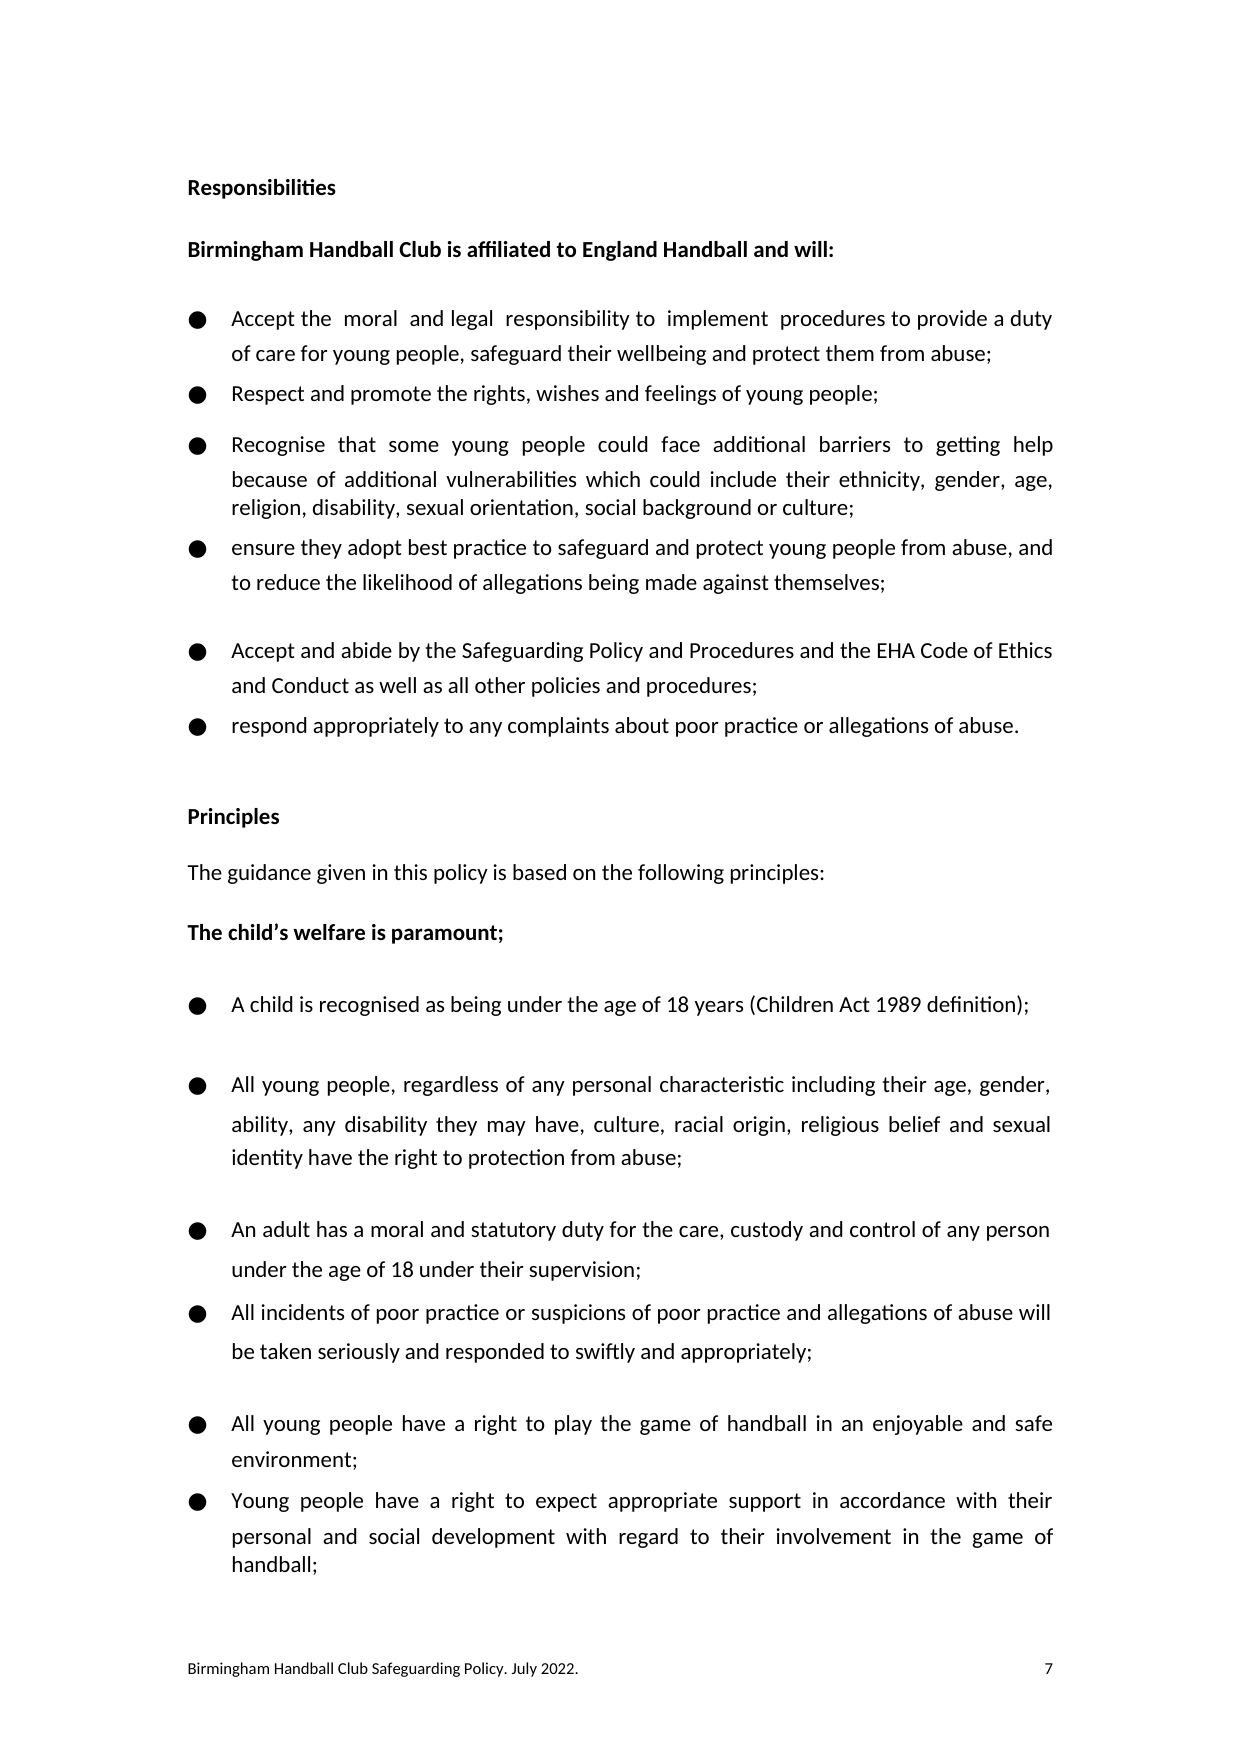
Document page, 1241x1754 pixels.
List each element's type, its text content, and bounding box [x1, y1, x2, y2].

text The guidance given in this policy is based on the following principles: [187, 858, 1055, 886]
list respond appropriately to any complaints about poor practice or allegations of abuse. [187, 699, 1055, 746]
list Respect and promote the rights, wishes and feelings of young people; [187, 367, 1055, 414]
text Birmingham Handball Club is affiliated to England Handball and will: [187, 235, 1055, 263]
list Young people have a right to expect appropriate support in accordance with their personal and social development with regard to their involvement in the game of handball; [187, 1475, 1055, 1578]
list ensure they adopt best practice to safeguard and protect young people from abuse, and to reduce the likelihood of allegations being made against themselves; [187, 521, 1055, 596]
text Principles [187, 802, 1055, 830]
list An adult has a moral and statutory duty for the care, custody and control of any person under the age of 18 under their supervision; [187, 1204, 1053, 1283]
list All young people have a right to play the game of handball in an enjoyable and safe environment; [187, 1397, 1055, 1474]
list A child is recognised as being under the age of 18 years (Children Act 1989 definition); [187, 978, 1053, 1025]
list All young people, regardless of any personal characteristic including their age, gender, ability, any disability they may have, culture, racial origin, religious belief and sexual identity have the right to protection from abuse; [187, 1059, 1053, 1171]
text The child’s welfare is paramount; [187, 918, 1055, 946]
text Responsibilities [187, 173, 1055, 201]
list Accept the moral and legal responsibility to implement procedures to provide a duty of care for young people, safeguard their wellbeing and protect them from abuse; [187, 292, 1055, 367]
list All incidents of poor practice or suspicions of poor practice and allegations of abuse will be taken seriously and responded to swiftly and appropriately; [187, 1287, 1053, 1365]
list Accept and abide by the Safeguarding Policy and Procedures and the EHA Code of Ethics and Conduct as well as all other policies and procedures; [187, 624, 1055, 699]
list Recognise that some young people could face additional barriers to getting help because of additional vulnerabilities which could include their ethnicity, gender, age, religion, disability, sexual orientation, social background or culture; [187, 418, 1055, 521]
